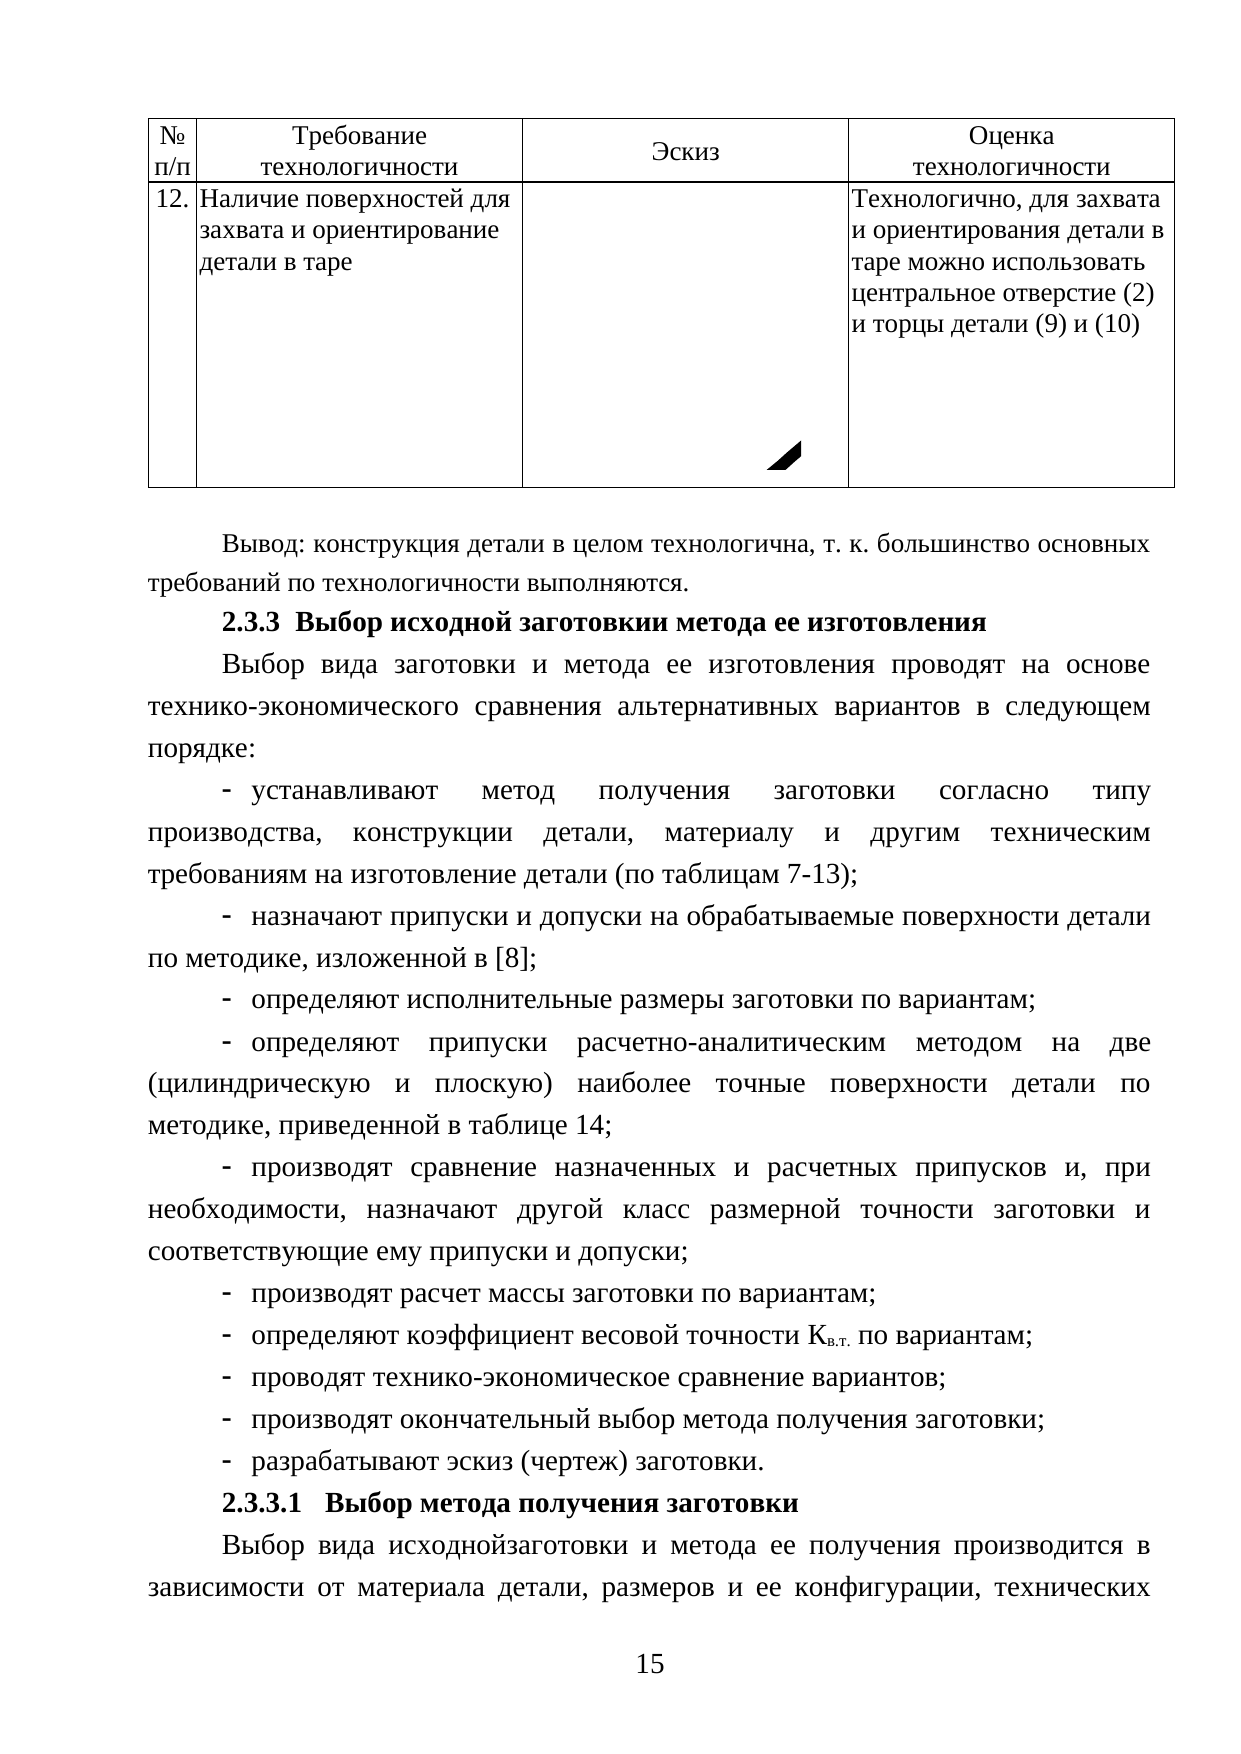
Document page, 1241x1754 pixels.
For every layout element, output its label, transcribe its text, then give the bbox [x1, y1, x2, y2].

list устанавливают метод получения заготовки согласно типу производства, конструкции детали, материалу и другим техническим требованиям на изготовление детали (по таблицам 7-13); [148, 772, 1152, 889]
list производят сравнение назначенных и расчетных припусков и, при необходимости, назначают другой класс размерной точности заготовки и соответствующие ему припуски и допуски; [148, 1149, 1152, 1267]
table_cell Наличие поверхностей для захвата и ориентирование детали в таре [197, 183, 522, 487]
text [148, 1527, 1152, 1602]
table_header № п/п [149, 119, 196, 181]
list назначают припуски и допуски на обрабатываемые поверхности детали по методике, изложенной в [8]; [148, 898, 1152, 973]
text Выбор вида заготовки и метода ее изготовления проводят на основе технико-экономического сравнения альтернативных вариантов в следующем порядке: [148, 646, 1152, 764]
table_header Требование технологичности [197, 119, 522, 181]
list определяют коэффициент весовой точности Кв.т. по вариантам; [148, 1317, 1152, 1351]
table_cell [523, 183, 848, 487]
subtitle Выбор метода получения заготовки [148, 1485, 1152, 1518]
table_cell [149, 183, 196, 487]
list производят расчет массы заготовки по вариантам; [148, 1275, 1152, 1309]
table_header Эскиз [523, 119, 848, 181]
table_cell Технологично, для захвата и ориентирования детали в таре можно использовать центральное отверстие (2) и торцы детали (9) и (10) [849, 183, 1174, 487]
list определяют исполнительные размеры заготовки по вариантам; [148, 982, 1152, 1015]
list производят окончательный выбор метода получения заготовки; [148, 1401, 1152, 1435]
list разрабатывают эскиз (чертеж) заготовки. [148, 1443, 1152, 1477]
subtitle Выбор исходной заготовкии метода ее изготовления [148, 604, 1152, 638]
text Вывод: конструкция детали в целом технологична, т. к. большинство основных требований по технологичности выполняются. [148, 527, 1152, 597]
list определяют припуски расчетно-аналитическим методом на две (цилиндрическую и плоскую) наиболее точные поверхности детали по методике, приведенной в таблице 14; [148, 1024, 1152, 1141]
table_header Оценка технологичности [849, 119, 1174, 181]
list проводят технико-экономическое сравнение вариантов; [148, 1359, 1152, 1393]
